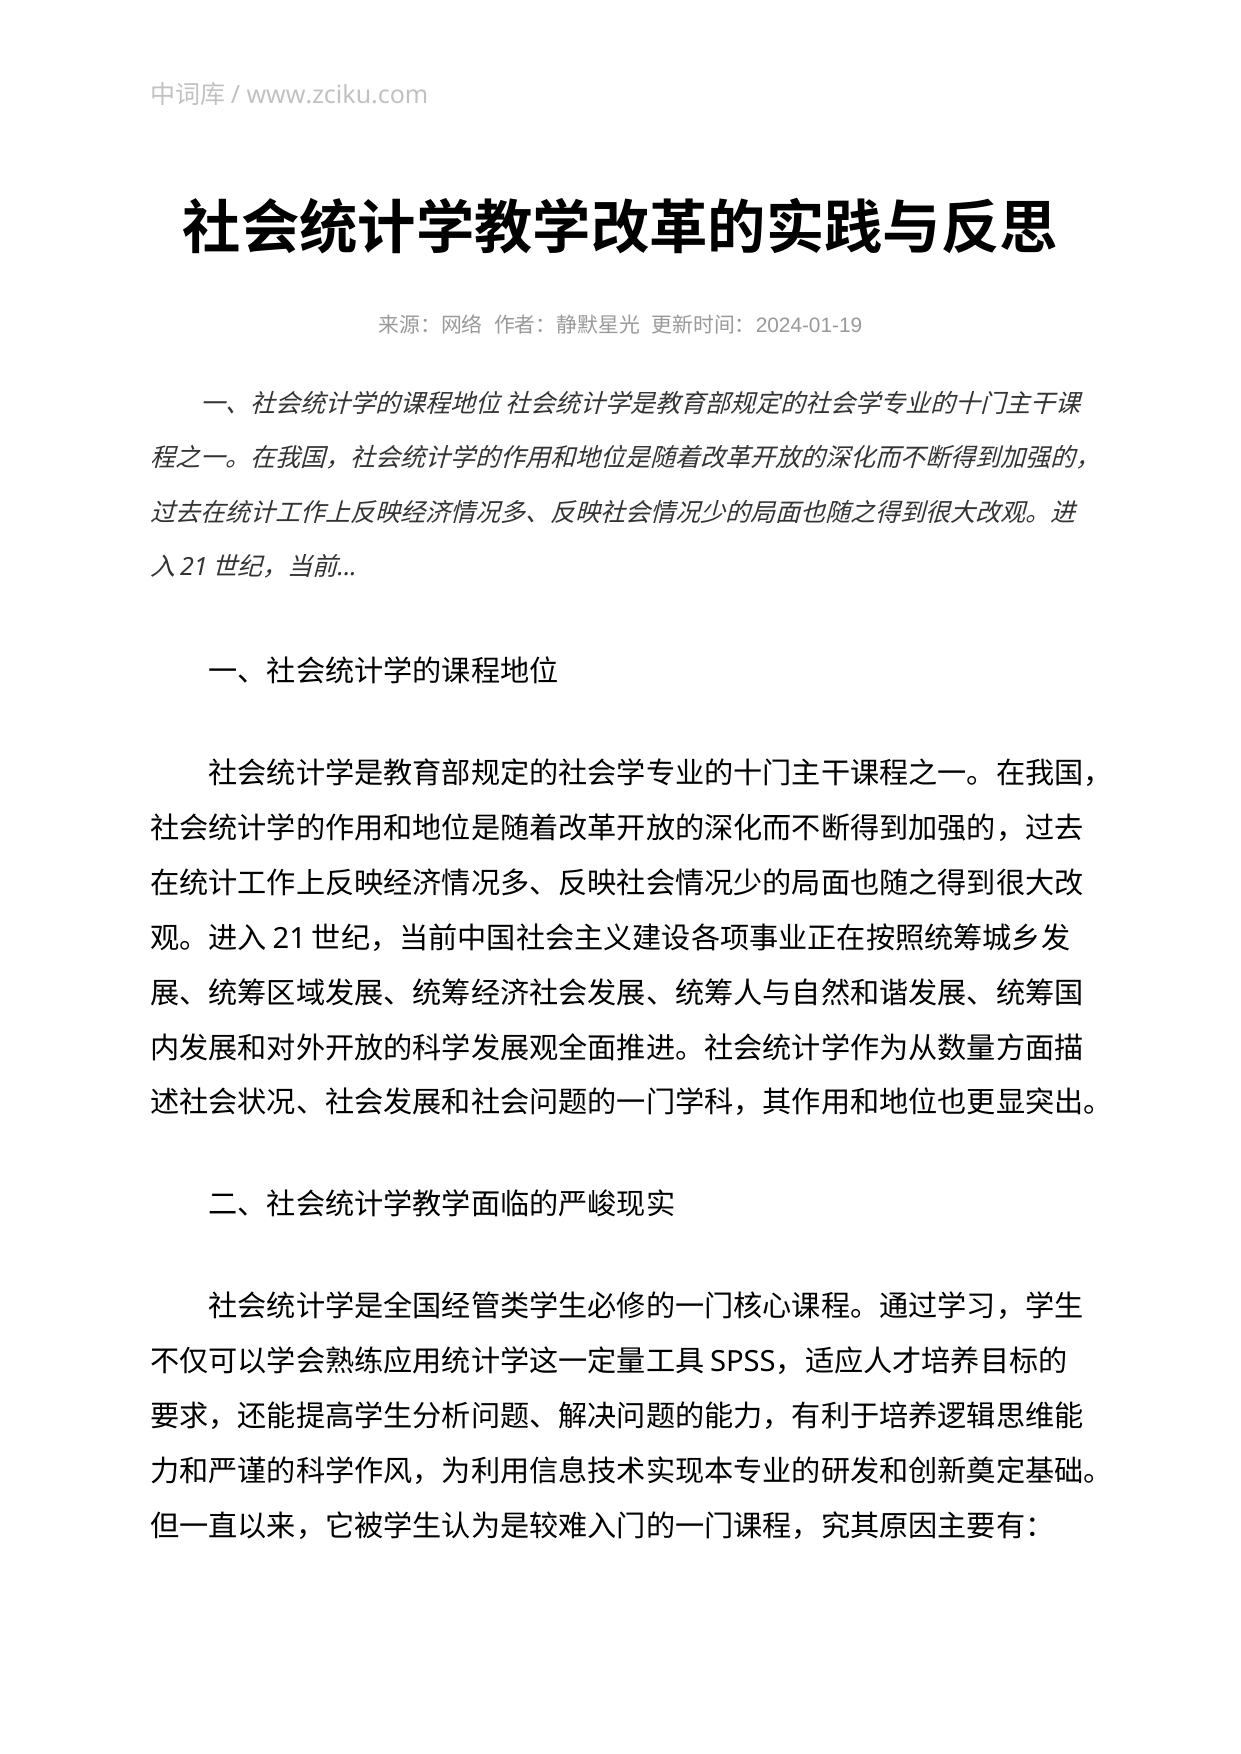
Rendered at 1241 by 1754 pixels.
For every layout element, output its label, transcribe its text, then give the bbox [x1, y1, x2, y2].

text 社会统计学是教育部规定的社会学专业的十门主干课程之一。在我国，社会统计学的作用和地位是随着改革开放的深化而不断得到加强的，过去在统计工作上反映经济情况多、反映社会情况少的局面也随之得到很大改观。进入21世纪，当前中国社会主义建设各项事业正在按照统筹城乡发展、统筹区域发展、统筹经济社会发展、统筹人与自然和谐发展、统筹国内发展和对外开放的科学发展观全面推进。社会统计学作为从数量方面描述社会状况、社会发展和社会问题的一门学科，其作用和地位也更显突出。 [150, 749, 1090, 1121]
text 来源：网络 作者：静默星光 更新时间：2024-01-19 [150, 313, 1090, 337]
text 社会统计学是全国经管类学生必修的一门核心课程。通过学习，学生不仅可以学会熟练应用统计学这一定量工具SPSS，适应人才培养目标的要求，还能提高学生分析问题、解决问题的能力，有利于培养逻辑思维能力和严谨的科学作风，为利用信息技术实现本专业的研发和创新奠定基础。但一直以来，它被学生认为是较难入门的一门课程，究其原因主要有： [150, 1283, 1090, 1544]
text 一、社会统计学的课程地位 [150, 648, 1090, 690]
text 一、社会统计学的课程地位 社会统计学是教育部规定的社会学专业的十门主干课程之一。在我国，社会统计学的作用和地位是随着改革开放的深化而不断得到加强的，过去在统计工作上反映经济情况多、反映社会情况少的局面也随之得到很大改观。进入21世纪，当前... [150, 383, 1090, 583]
text 二、社会统计学教学面临的严峻现实 [150, 1181, 1090, 1223]
subtitle 社会统计学教学改革的实践与反思 [150, 181, 1090, 266]
